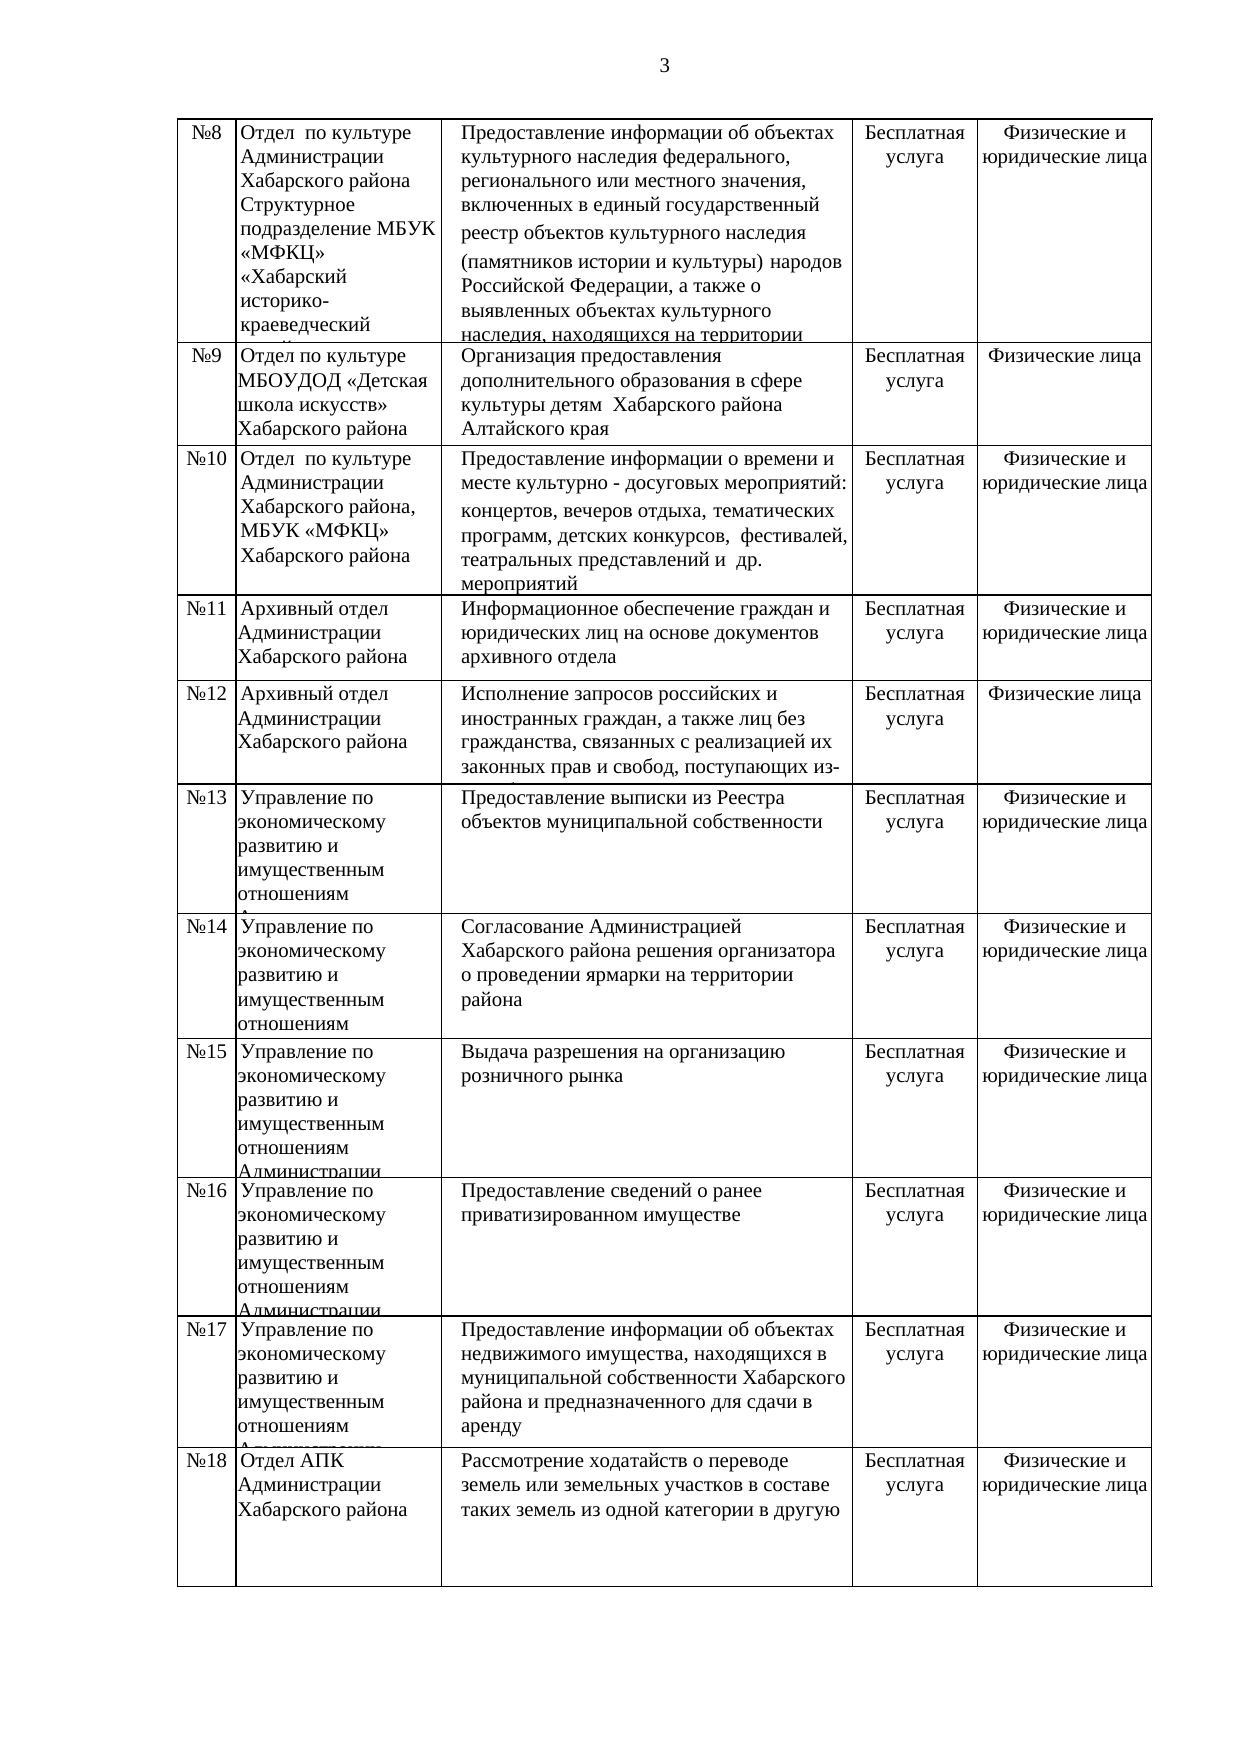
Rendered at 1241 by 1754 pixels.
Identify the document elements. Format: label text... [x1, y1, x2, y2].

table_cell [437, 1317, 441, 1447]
table_cell Физические и юридические лица [978, 785, 1151, 913]
table_cell Бесплатная услуга [853, 1448, 977, 1586]
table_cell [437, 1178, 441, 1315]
table_cell Бесплатная услуга [853, 446, 977, 594]
table_cell №8 [178, 120, 235, 342]
table_cell №9 [178, 343, 235, 445]
table_cell №15 [178, 1039, 235, 1176]
table_cell Физические лица [978, 681, 1151, 783]
table_cell №17 [178, 1317, 235, 1447]
table_cell Физические и юридические лица [978, 1317, 1151, 1447]
table_cell №12 [178, 681, 235, 783]
table_cell Согласование Администрацией Хабарского района решения организатора о проведении ярмарки на территории района [442, 914, 852, 1037]
table_cell Бесплатная услуга [853, 343, 977, 445]
table_cell Рассмотрение ходатайств о переводе земель или земельных участков в составе таких земель из одной категории в другую [442, 1448, 852, 1586]
table_cell Отдел по культуре Администрации Хабарского района Структурное подразделение МБУК «МФКЦ» «Хабарский историко-краеведческий музей» [237, 120, 441, 342]
table_cell Предоставление выписки из Реестра объектов муниципальной собственности [442, 785, 852, 913]
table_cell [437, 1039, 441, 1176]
table_cell №18 [178, 1448, 235, 1586]
table_cell Информационное обеспечение граждан и юридических лиц на основе документов архивного отдела [442, 596, 852, 680]
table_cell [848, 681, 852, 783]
table_cell Физические и юридические лица [978, 1039, 1151, 1176]
table_cell Бесплатная услуга [853, 914, 977, 1037]
table_cell Отдел по культуре Администрации Хабарского района, МБУК «МФКЦ» Хабарского района [237, 446, 441, 594]
table_cell Физические и юридические лица [978, 1178, 1151, 1315]
table_cell Физические лица [978, 343, 1151, 445]
table_cell №10 [178, 446, 235, 594]
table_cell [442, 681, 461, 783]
table_cell №14 [178, 914, 235, 1037]
table_cell Бесплатная услуга [853, 120, 977, 342]
table_cell Предоставление сведений о ранее приватизированном имуществе [442, 1178, 852, 1315]
table_cell Архивный отдел Администрации Хабарского района [237, 596, 441, 680]
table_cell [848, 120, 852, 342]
table_cell Бесплатная услуга [853, 785, 977, 913]
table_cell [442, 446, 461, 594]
table_cell Физические и юридические лица [978, 914, 1151, 1037]
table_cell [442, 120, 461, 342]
table_cell Организация предоставления дополнительного образования в сфере культуры детям Хабарского района Алтайского края [442, 343, 852, 445]
table_cell №13 [178, 785, 235, 913]
table_cell Архивный отдел Администрации Хабарского района [237, 681, 441, 783]
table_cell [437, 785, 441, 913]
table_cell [978, 1448, 1151, 1586]
table_cell Бесплатная услуга [853, 1178, 977, 1315]
table_cell №16 [178, 1178, 235, 1315]
table_cell Физические и юридические лица [978, 446, 1151, 594]
table_cell Отдел по культуре МБОУДОД «Детская школа искусств» Хабарского района [237, 343, 441, 445]
table_cell Предоставление информации об объектах недвижимого имущества, находящихся в муниципальной собственности Хабарского района и предназначенного для сдачи в аренду [442, 1317, 852, 1447]
table_cell Бесплатная услуга [853, 681, 977, 783]
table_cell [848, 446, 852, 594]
table_cell Выдача разрешения на организацию розничного рынка [442, 1039, 852, 1176]
table_cell Бесплатная услуга [853, 596, 977, 680]
table_cell Бесплатная услуга [853, 1039, 977, 1176]
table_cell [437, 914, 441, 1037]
table_cell Бесплатная услуга [853, 1317, 977, 1447]
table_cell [237, 1448, 441, 1586]
table_cell №11 [178, 596, 235, 680]
table_cell Физические и юридические лица [978, 596, 1151, 680]
